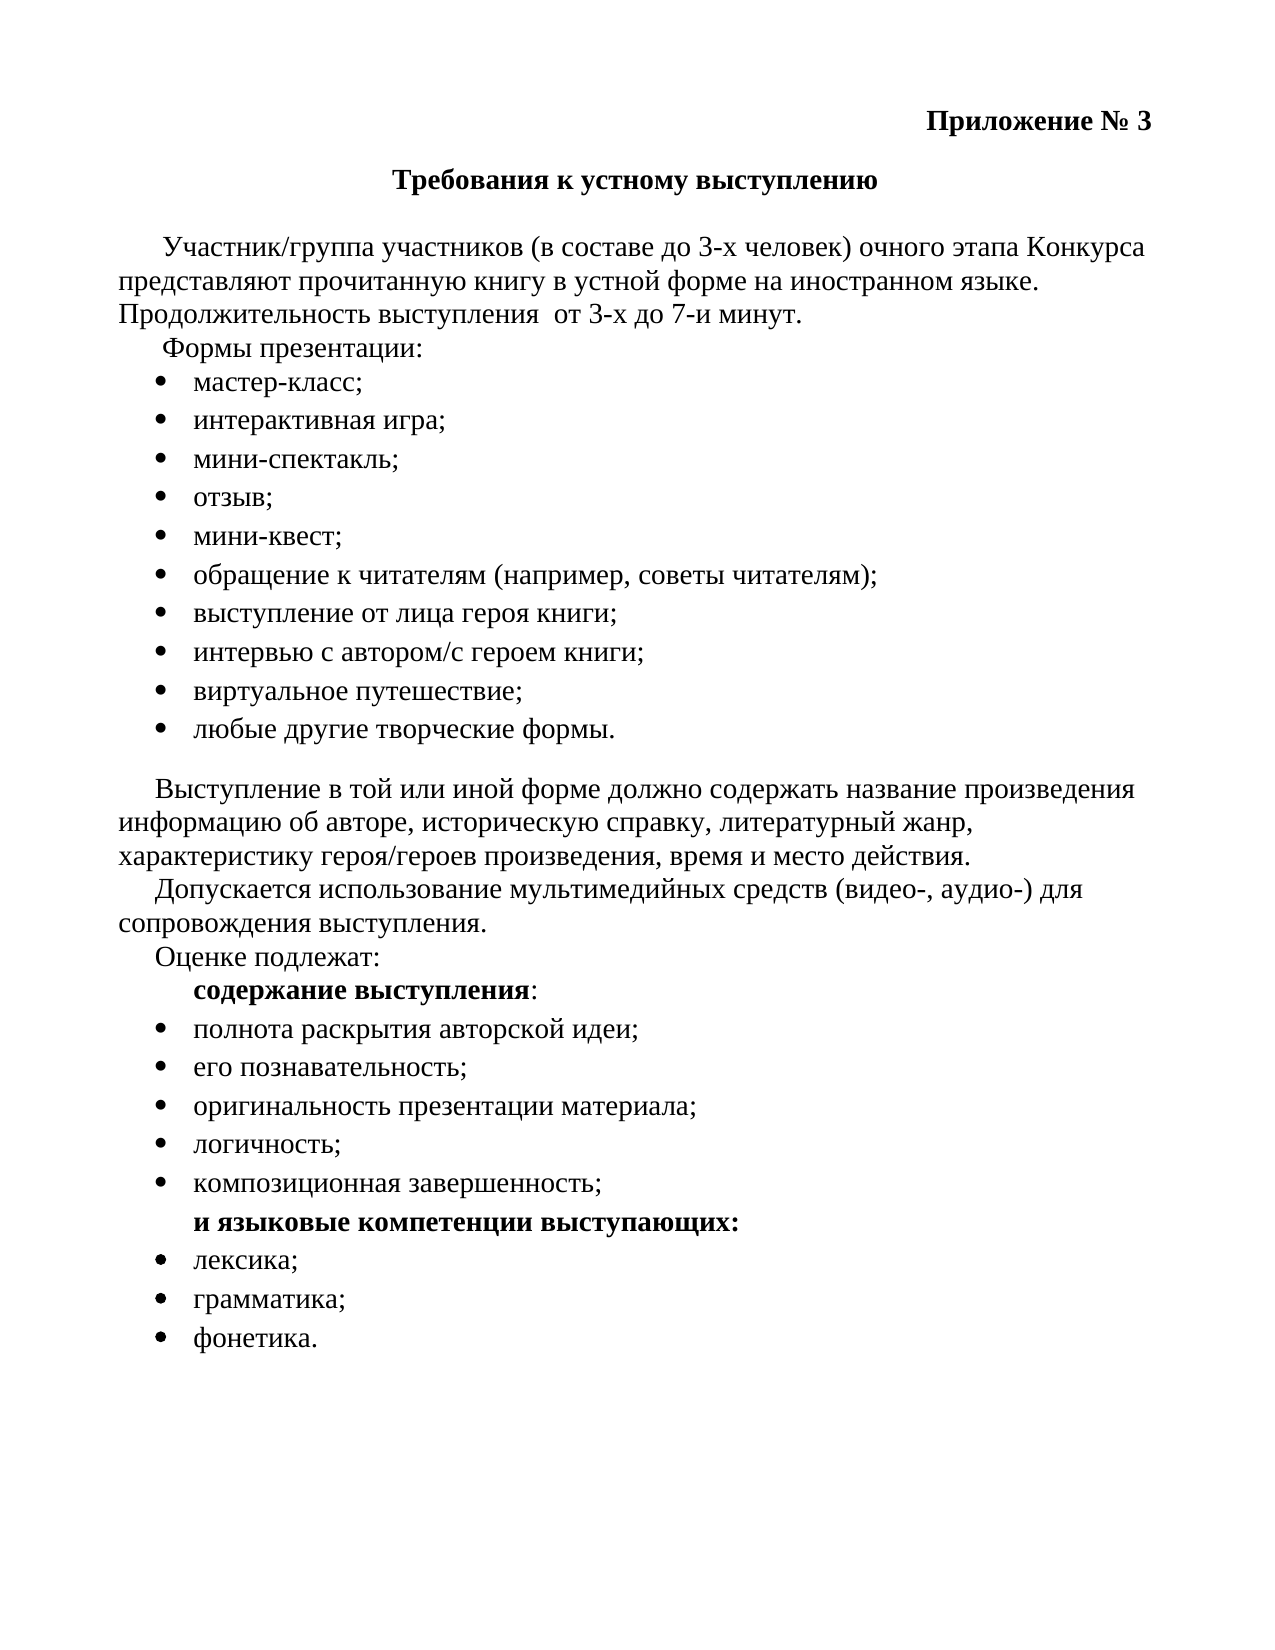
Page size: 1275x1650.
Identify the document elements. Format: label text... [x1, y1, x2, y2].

text Допускается использование мультимедийных средств (видео-, аудио-) для сопровождения выступления. [118, 872, 1152, 939]
list мини-спектакль; [156, 441, 1152, 474]
list полнота раскрытия авторской идеи; [156, 1011, 1152, 1044]
list содержание выступления: [193, 972, 1152, 1006]
list мини-квест; [156, 518, 1152, 552]
list и языковые компетенции выступающих: [193, 1204, 1152, 1237]
list выступление от лица героя книги; [156, 596, 1152, 629]
list композиционная завершенность; [156, 1165, 1152, 1199]
text Оценке подлежат: [118, 939, 1152, 972]
list оригинальность презентации материала; [156, 1088, 1152, 1122]
list логичность; [156, 1127, 1152, 1160]
text Выступление в той или иной форме должно содержать название произведения информацию об авторе, историческую справку, литературный жанр, характеристику героя/героев произведения, время и место действия. [118, 771, 1152, 872]
text Формы презентации: [118, 330, 1152, 364]
list мастер-класс; [156, 364, 1152, 397]
list грамматика; [156, 1281, 1152, 1315]
list интервью с автором/с героем книги; [156, 634, 1152, 668]
text Участник/группа участников (в составе до 3-х человек) очного этапа Конкурса представляют прочитанную книгу в устной форме на иностранном языке. Продолжительность выступления от 3-х до 7-и минут. [118, 229, 1152, 330]
text Приложение № 3 [118, 103, 1152, 137]
list любые другие творческие формы. [156, 711, 1152, 745]
list фонетика. [156, 1320, 1152, 1353]
list обращение к читателям (например, советы читателям); [156, 557, 1152, 591]
list виртуальное путешествие; [156, 673, 1152, 706]
list отзыв; [156, 479, 1152, 513]
list лексика; [156, 1242, 1152, 1276]
text Требования к устному выступлению [118, 162, 1152, 196]
list интерактивная игра; [156, 402, 1152, 436]
list его познавательность; [156, 1049, 1152, 1083]
